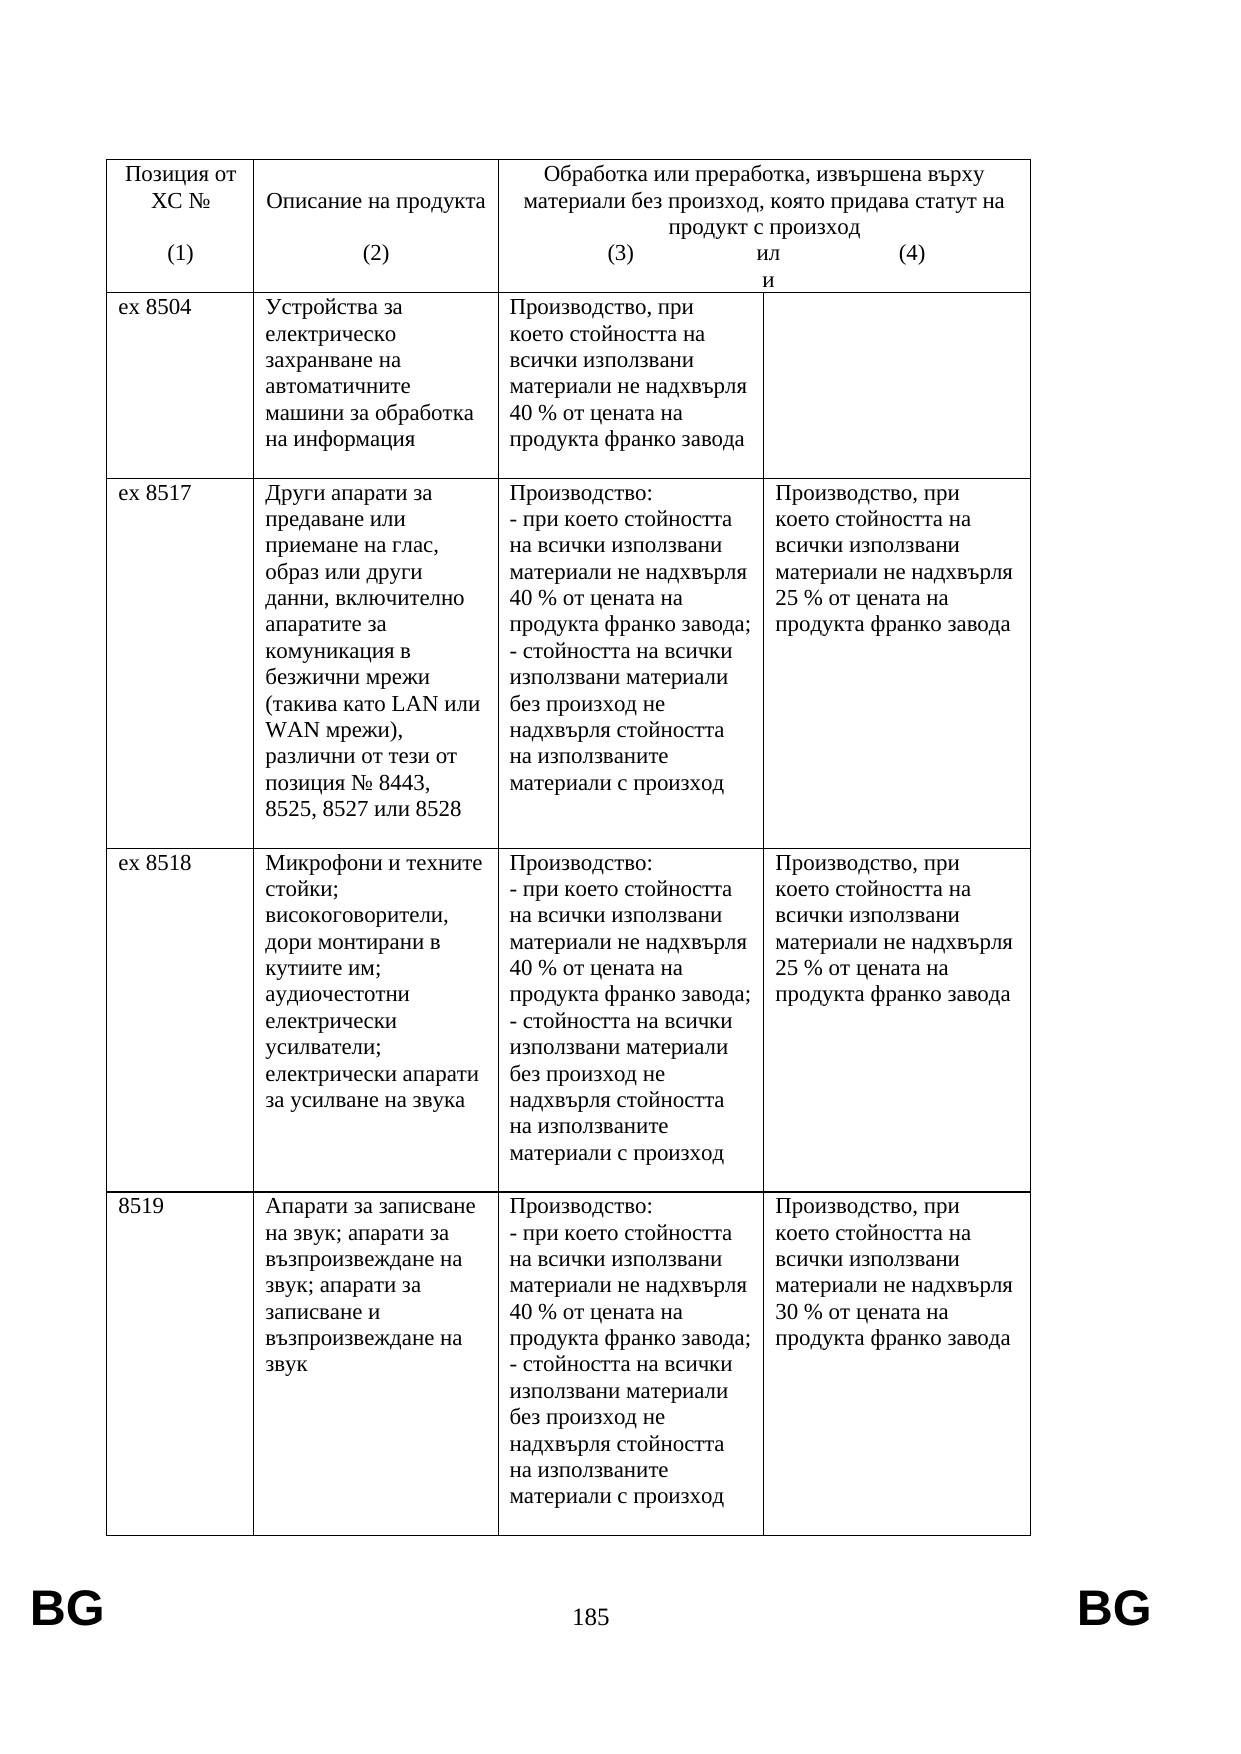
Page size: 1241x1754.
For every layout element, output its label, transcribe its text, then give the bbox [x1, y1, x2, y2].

table_header Позиция от ХС № [107, 160, 253, 239]
table_cell (4) [793, 240, 1030, 292]
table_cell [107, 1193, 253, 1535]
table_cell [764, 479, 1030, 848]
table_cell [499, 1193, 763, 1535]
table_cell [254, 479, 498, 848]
table_header Описание на продукта [254, 160, 498, 239]
table_cell (1) [107, 240, 253, 292]
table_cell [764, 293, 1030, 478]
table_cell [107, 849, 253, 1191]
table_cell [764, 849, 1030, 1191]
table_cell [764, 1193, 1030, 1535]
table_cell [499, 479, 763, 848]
table_cell (3) [499, 240, 743, 292]
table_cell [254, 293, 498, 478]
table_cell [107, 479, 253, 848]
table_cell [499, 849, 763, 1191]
table_header Обработка или преработка, извършена върху материали без произход, която придава статут на продукт с произход [499, 160, 1030, 239]
table_cell или [743, 240, 793, 292]
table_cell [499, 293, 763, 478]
table_cell (2) [254, 240, 498, 292]
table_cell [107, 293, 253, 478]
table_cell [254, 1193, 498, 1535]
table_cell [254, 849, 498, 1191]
